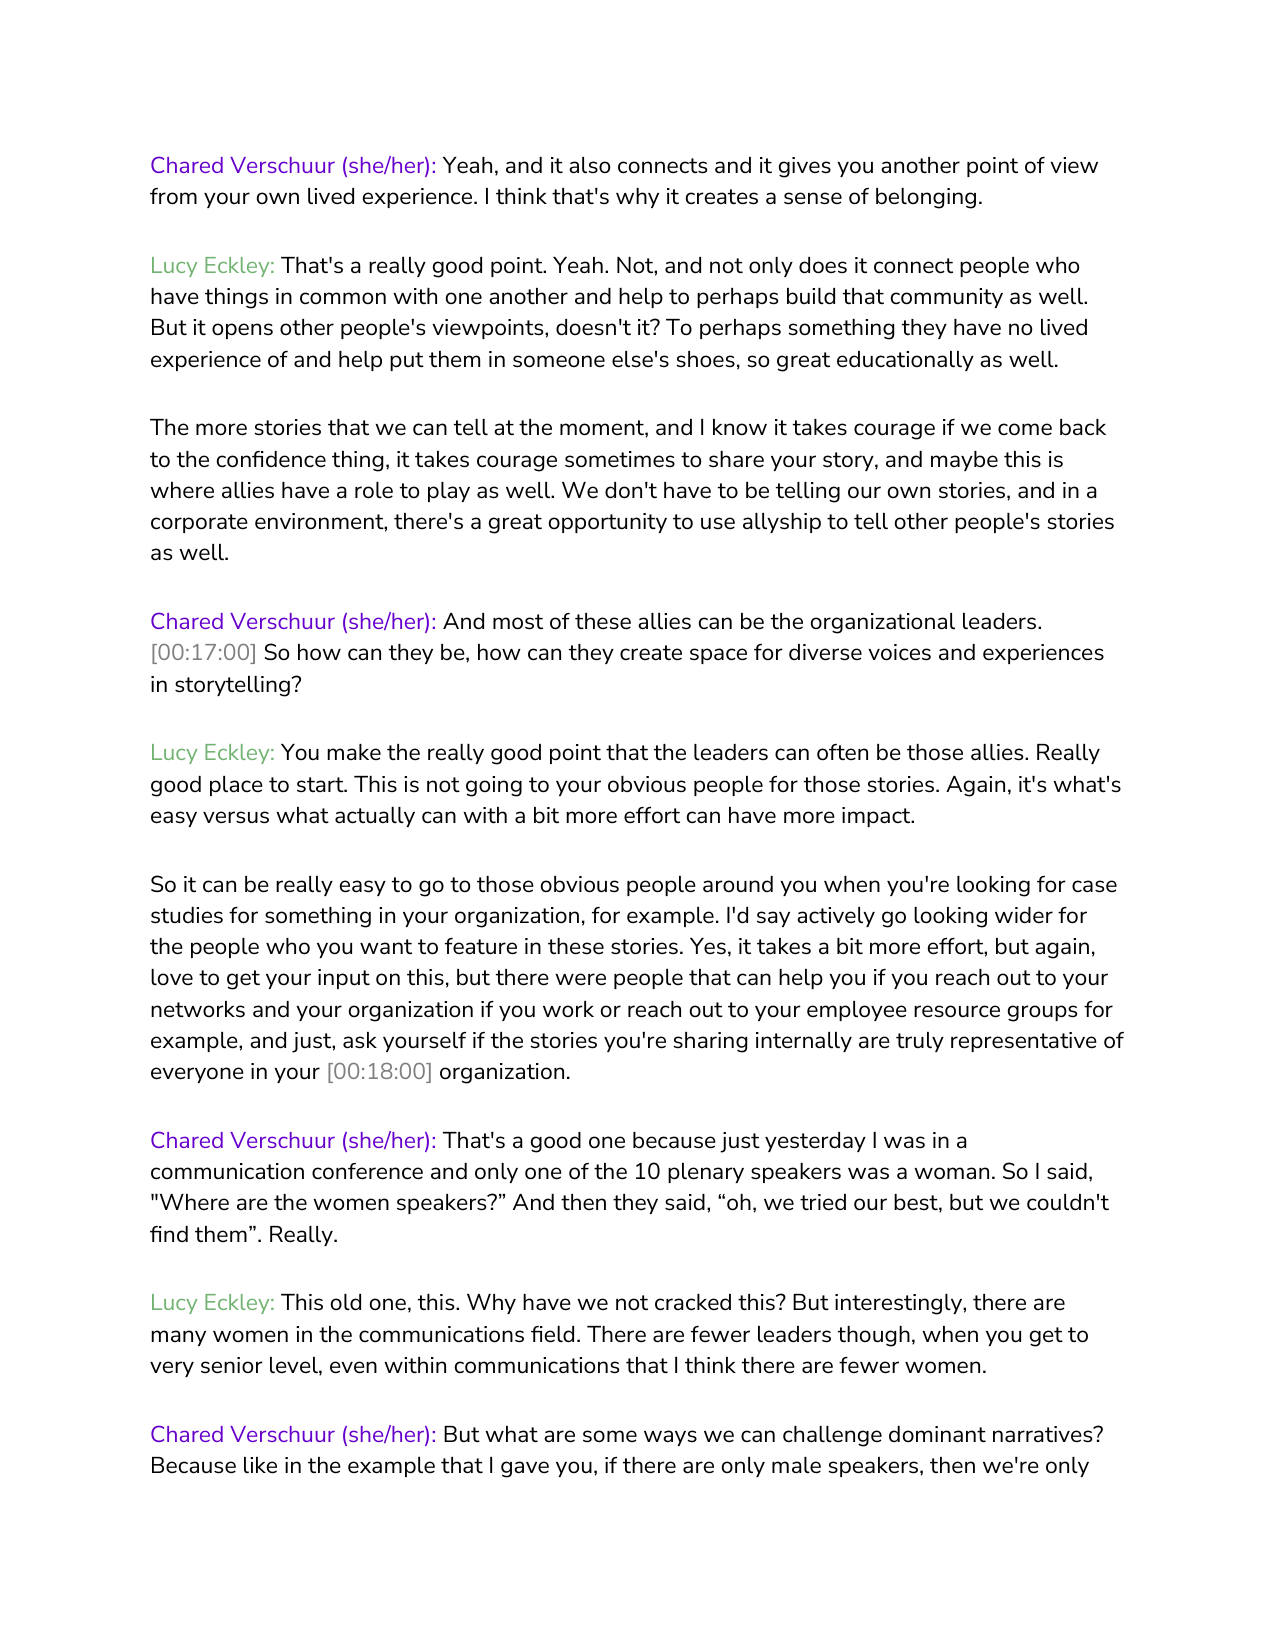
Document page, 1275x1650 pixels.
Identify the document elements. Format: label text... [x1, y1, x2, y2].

text Chared Verschuur (she/her): And most of these allies can be the organizational leaders. [00:17:00] So how can they be, how can they create space for diverse voices and experiences in storytelling? [150, 606, 1125, 700]
text The more stories that we can tell at the moment, and I know it takes courage if we come back to the confidence thing, it takes courage sometimes to share your story, and maybe this is where allies have a role to play as well. We don't have to be telling our own stories, and in a corporate environment, there's a great opportunity to use allyship to tell other people's stories as well. [150, 412, 1125, 569]
text Chared Verschuur (she/her): Yeah, and it also connects and it gives you another point of view from your own lived experience. I think that's why it creates a sense of belonging. [150, 150, 1125, 212]
text Lucy Eckley: That's a really good point. Yeah. Not, and not only does it connect people who have things in common with one another and help to perhaps build that community as well. But it opens other people's viewpoints, doesn't it? To perhaps something they have no lived experience of and help put them in someone else's shoes, so great educationally as well. [150, 250, 1125, 375]
text Lucy Eckley: This old one, this. Why have we not cracked this? But interestingly, there are many women in the communications field. There are fewer leaders though, when you get to very senior level, even within communications that I think there are fewer women. [150, 1287, 1125, 1381]
text Chared Verschuur (she/her): That's a good one because just yesterday I was in a communication conference and only one of the 10 plenary speakers was a woman. So I said, "Where are the women speakers?” And then they said, “oh, we tried our best, but we couldn't find them”. Really. [150, 1125, 1125, 1250]
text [150, 1419, 1125, 1481]
text Lucy Eckley: You make the really good point that the leaders can often be those allies. Really good place to start. This is not going to your obvious people for those stories. Again, it's what's easy versus what actually can with a bit more effort can have more impact. [150, 737, 1125, 831]
text So it can be really easy to go to those obvious people around you when you're looking for case studies for something in your organization, for example. I'd say actively go looking wider for the people who you want to feature in these stories. Yes, it takes a bit more effort, but again, love to get your input on this, but there were people that can help you if you reach out to your networks and your organization if you work or reach out to your employee resource groups for example, and just, ask yourself if the stories you're sharing internally are truly representative of everyone in your [00:18:00] organization. [150, 869, 1125, 1087]
